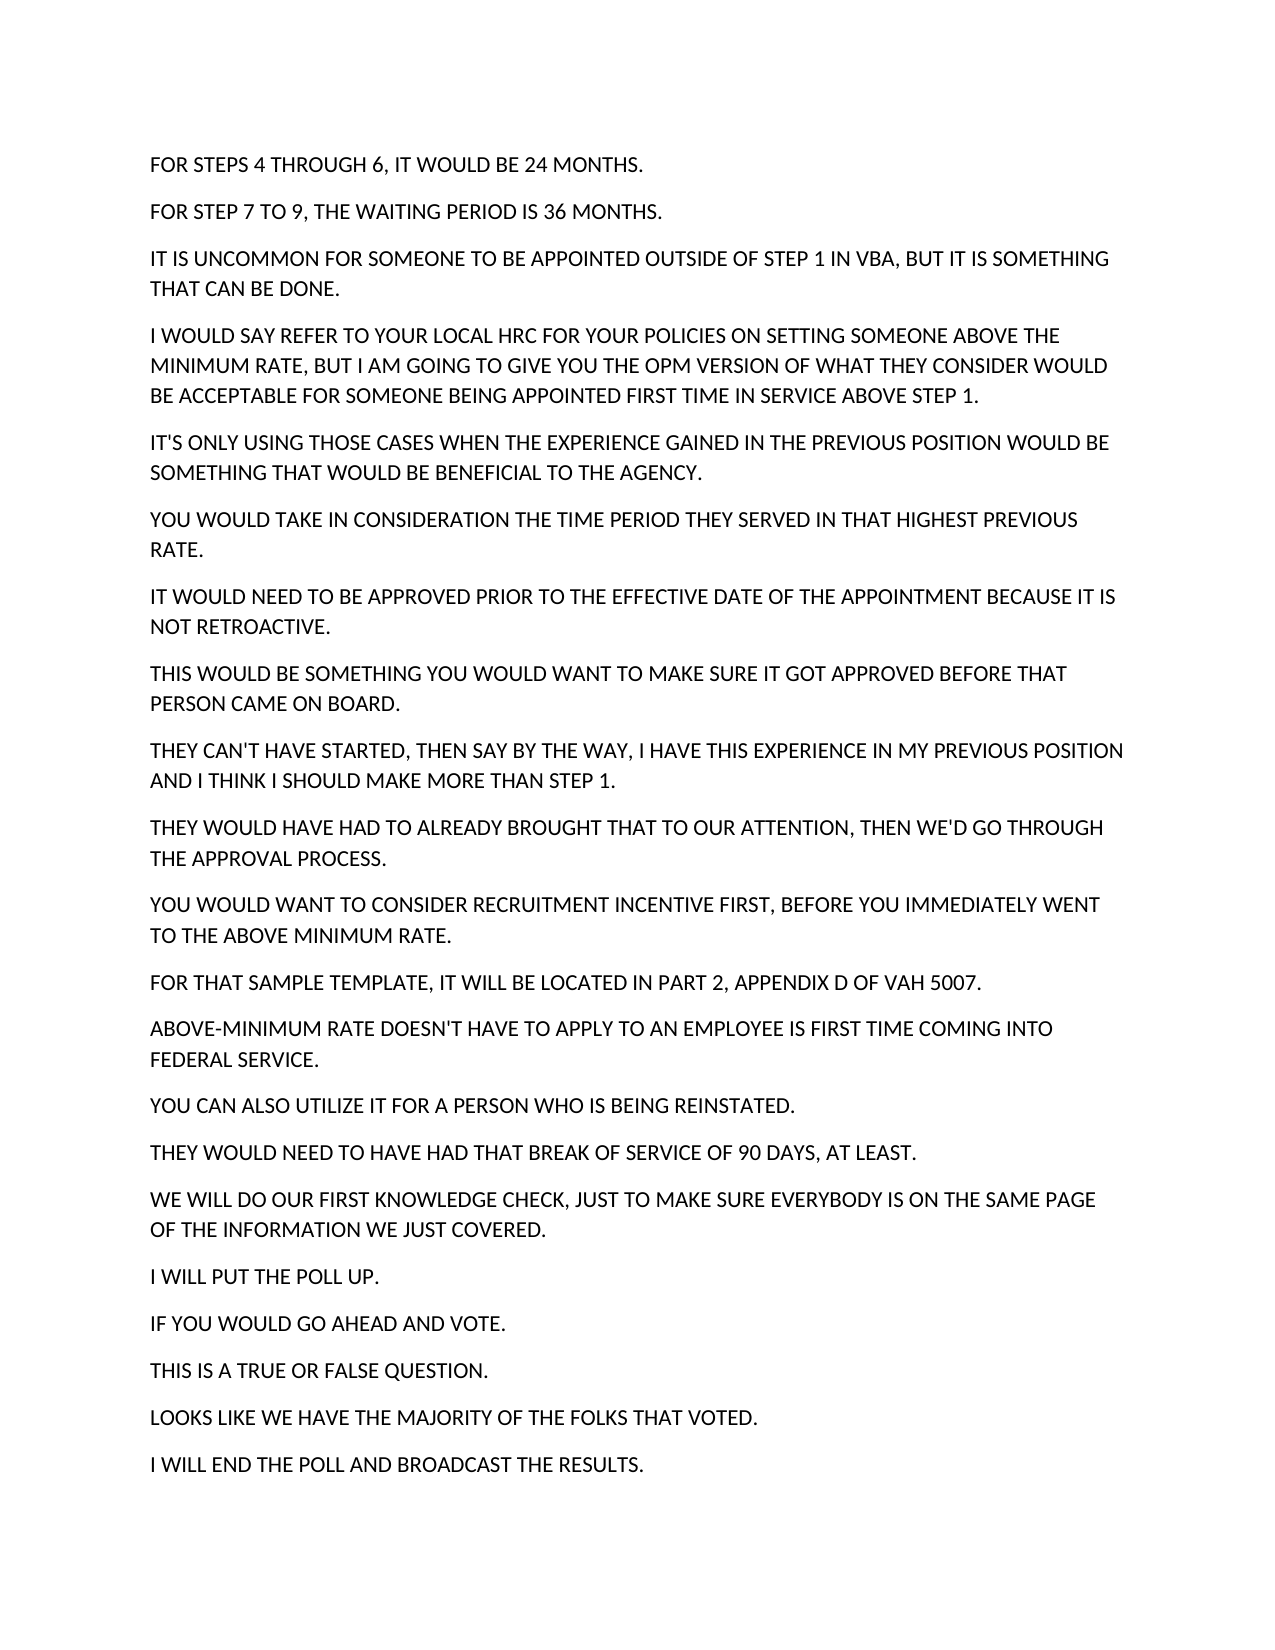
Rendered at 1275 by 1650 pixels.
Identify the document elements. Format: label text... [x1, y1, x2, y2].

text THEY WOULD HAVE HAD TO ALREADY BROUGHT THAT TO OUR ATTENTION, THEN WE'D GO THROUGH THE APPROVAL PROCESS. [150, 813, 1125, 872]
text THIS WOULD BE SOMETHING YOU WOULD WANT TO MAKE SURE IT GOT APPROVED BEFORE THAT PERSON CAME ON BOARD. [150, 659, 1125, 718]
text YOU WOULD WANT TO CONSIDER RECRUITMENT INCENTIVE FIRST, BEFORE YOU IMMEDIATELY WENT TO THE ABOVE MINIMUM RATE. [150, 891, 1125, 949]
text IF YOU WOULD GO AHEAD AND VOTE. [150, 1309, 1125, 1337]
text IT IS UNCOMMON FOR SOMEONE TO BE APPOINTED OUTSIDE OF STEP 1 IN VBA, BUT IT IS SOMETHING THAT CAN BE DONE. [150, 244, 1125, 302]
text FOR STEP 7 TO 9, THE WAITING PERIOD IS 36 MONTHS. [150, 197, 1125, 225]
text I WOULD SAY REFER TO YOUR LOCAL HRC FOR YOUR POLICIES ON SETTING SOMEONE ABOVE THE MINIMUM RATE, BUT I AM GOING TO GIVE YOU THE OPM VERSION OF WHAT THEY CONSIDER WOULD BE ACCEPTABLE FOR SOMEONE BEING APPOINTED FIRST TIME IN SERVICE ABOVE STEP 1. [150, 321, 1125, 409]
text I WILL PUT THE POLL UP. [150, 1262, 1125, 1291]
text FOR STEPS 4 THROUGH 6, IT WOULD BE 24 MONTHS. [150, 150, 1125, 178]
text YOU WOULD TAKE IN CONSIDERATION THE TIME PERIOD THEY SERVED IN THAT HIGHEST PREVIOUS RATE. [150, 505, 1125, 563]
text IT WOULD NEED TO BE APPROVED PRIOR TO THE EFFECTIVE DATE OF THE APPOINTMENT BECAUSE IT IS NOT RETROACTIVE. [150, 582, 1125, 641]
text WE WILL DO OUR FIRST KNOWLEDGE CHECK, JUST TO MAKE SURE EVERYBODY IS ON THE SAME PAGE OF THE INFORMATION WE JUST COVERED. [150, 1185, 1125, 1244]
text ABOVE-MINIMUM RATE DOESN'T HAVE TO APPLY TO AN EMPLOYEE IS FIRST TIME COMING INTO FEDERAL SERVICE. [150, 1014, 1125, 1073]
text LOOKS LIKE WE HAVE THE MAJORITY OF THE FOLKS THAT VOTED. [150, 1403, 1125, 1431]
text FOR THAT SAMPLE TEMPLATE, IT WILL BE LOCATED IN PART 2, APPENDIX D OF VAH 5007. [150, 968, 1125, 996]
text THEY WOULD NEED TO HAVE HAD THAT BREAK OF SERVICE OF 90 DAYS, AT LEAST. [150, 1138, 1125, 1167]
text I WILL END THE POLL AND BROADCAST THE RESULTS. [150, 1450, 1125, 1478]
text THIS IS A TRUE OR FALSE QUESTION. [150, 1356, 1125, 1384]
text IT'S ONLY USING THOSE CASES WHEN THE EXPERIENCE GAINED IN THE PREVIOUS POSITION WOULD BE SOMETHING THAT WOULD BE BENEFICIAL TO THE AGENCY. [150, 428, 1125, 486]
text THEY CAN'T HAVE STARTED, THEN SAY BY THE WAY, I HAVE THIS EXPERIENCE IN MY PREVIOUS POSITION AND I THINK I SHOULD MAKE MORE THAN STEP 1. [150, 736, 1125, 795]
text YOU CAN ALSO UTILIZE IT FOR A PERSON WHO IS BEING REINSTATED. [150, 1092, 1125, 1120]
